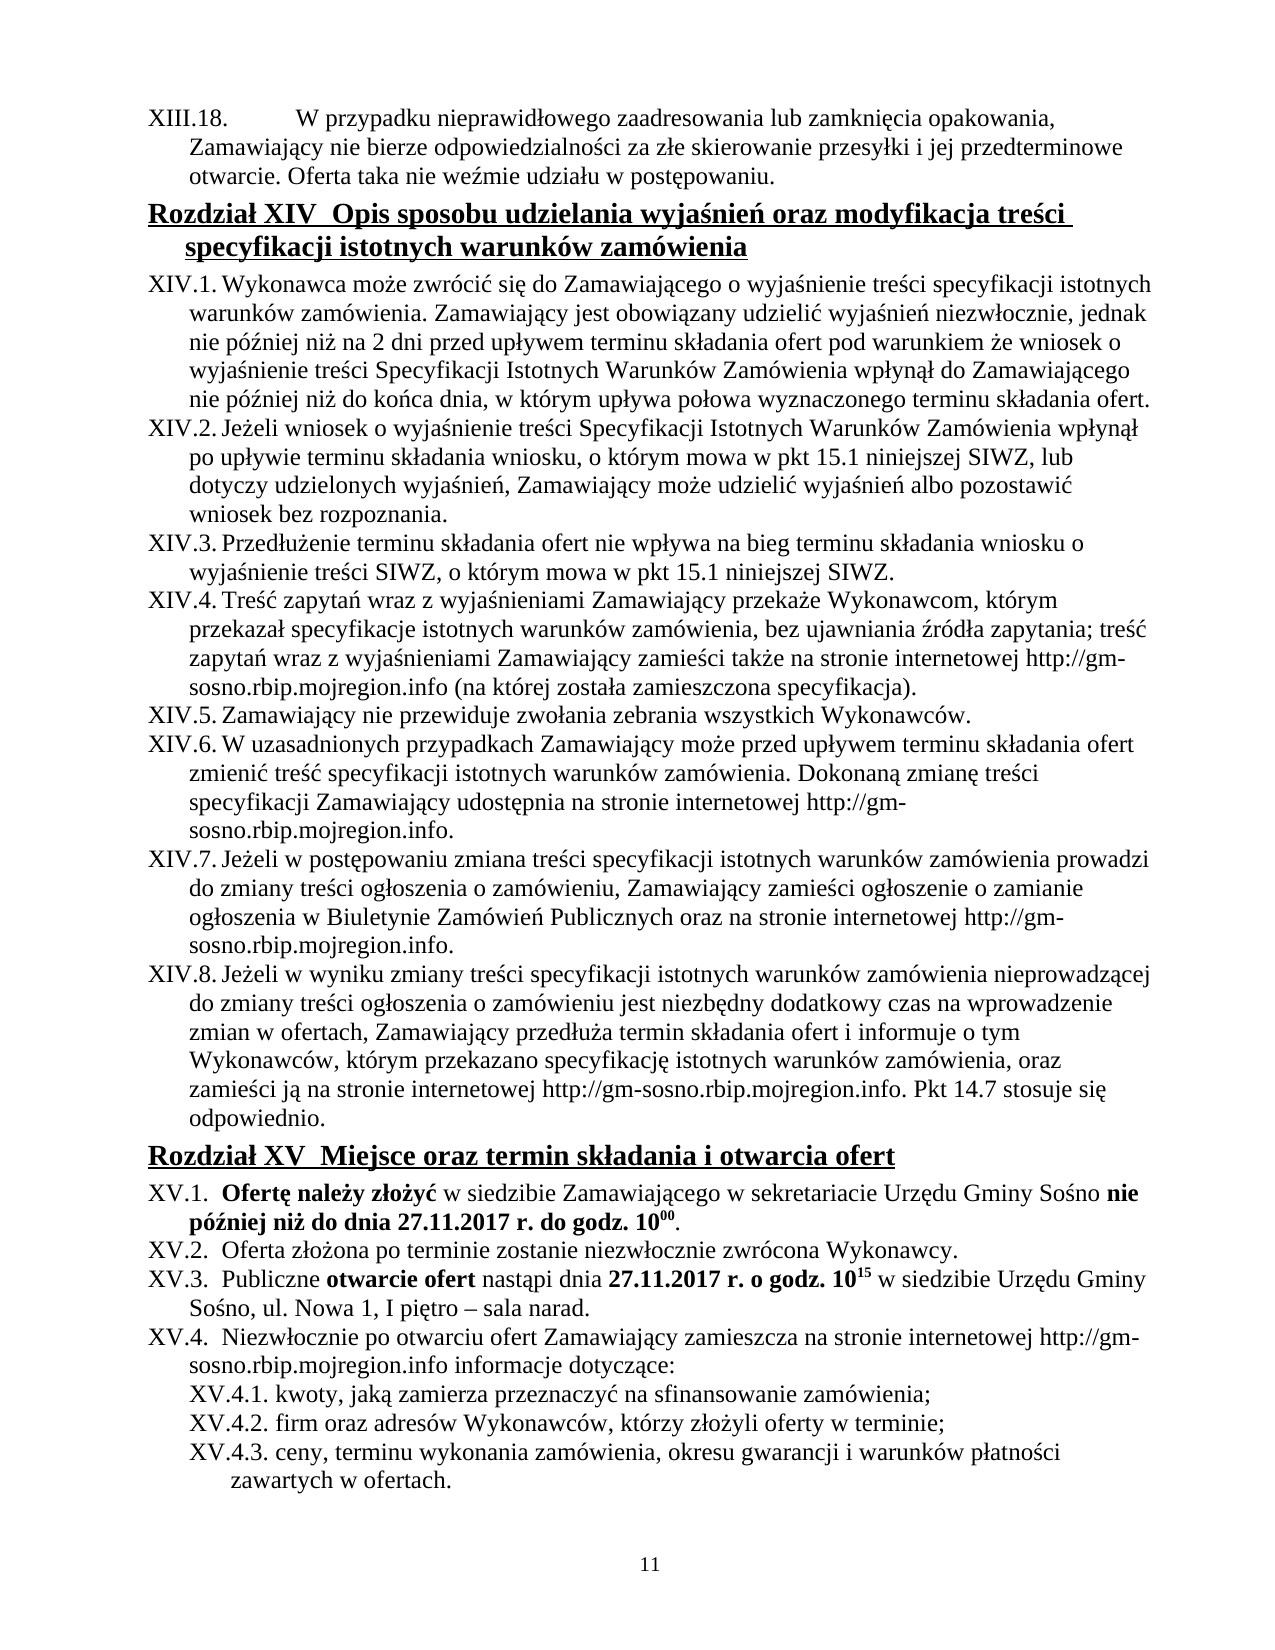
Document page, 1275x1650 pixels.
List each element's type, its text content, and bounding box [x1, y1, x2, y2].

list ceny, terminu wykonania zamówienia, okresu gwarancji i warunków płatności zawartych w ofertach. [189, 1437, 1152, 1494]
list Treść zapytań wraz z wyjaśnieniami Zamawiający przekaże Wykonawcom, którym przekazał specyfikacje istotnych warunków zamówienia, bez ujawniania źródła zapytania; treść zapytań wraz z wyjaśnieniami Zamawiający zamieści także na stronie internetowej http://gm-sosno.rbip.mojregion.info (na której została zamieszczona specyfikacja). [148, 586, 1152, 701]
list Przedłużenie terminu składania ofert nie wpływa na bieg terminu składania wniosku o wyjaśnienie treści SIWZ, o którym mowa w pkt 15.1 niniejszej SIWZ. [148, 528, 1152, 586]
subtitle Opis sposobu udzielania wyjaśnień oraz modyfikacja treści specyfikacji istotnych warunków zamówienia [148, 196, 1152, 263]
list Jeżeli w postępowaniu zmiana treści specyfikacji istotnych warunków zamówienia prowadzi do zmiany treści ogłoszenia o zamówieniu, Zamawiający zamieści ogłoszenie o zamianie ogłoszenia w Biuletynie Zamówień Publicznych oraz na stronie internetowej http://gm-sosno.rbip.mojregion.info. [148, 844, 1152, 959]
list kwoty, jaką zamierza przeznaczyć na sfinansowanie zamówienia; [189, 1379, 1152, 1408]
list Jeżeli w wyniku zmiany treści specyfikacji istotnych warunków zamówienia nieprowadzącej do zmiany treści ogłoszenia o zamówieniu jest niezbędny dodatkowy czas na wprowadzenie zmian w ofertach, Zamawiający przedłuża termin składania ofert i informuje o tym Wykonawców, którym przekazano specyfikację istotnych warunków zamówienia, oraz zamieści ją na stronie internetowej http://gm-sosno.rbip.mojregion.info. Pkt 14.7 stosuje się odpowiednio. [148, 959, 1152, 1132]
list Publiczne otwarcie ofert nastąpi dnia 27.11.2017 r. o godz. 1015 w siedzibie Urzędu Gminy Sośno, ul. Nowa 1, I piętro – sala narad. [148, 1264, 1152, 1322]
list Wykonawca może zwrócić się do Zamawiającego o wyjaśnienie treści specyfikacji istotnych warunków zamówienia. Zamawiający jest obowiązany udzielić wyjaśnień niezwłocznie, jednak nie później niż na 2 dni przed upływem terminu składania ofert pod warunkiem że wniosek o wyjaśnienie treści Specyfikacji Istotnych Warunków Zamówienia wpłynął do Zamawiającego nie później niż do końca dnia, w którym upływa połowa wyznaczonego terminu składania ofert. [148, 269, 1152, 413]
list Ofertę należy złożyć w siedzibie Zamawiającego w sekretariacie Urzędu Gminy Sośno nie później niż do dnia 27.11.2017 r. do godz. 1000. [148, 1178, 1152, 1235]
list Jeżeli wniosek o wyjaśnienie treści Specyfikacji Istotnych Warunków Zamówienia wpłynął po upływie terminu składania wniosku, o którym mowa w pkt 15.1 niniejszej SIWZ, lub dotyczy udzielonych wyjaśnień, Zamawiający może udzielić wyjaśnień albo pozostawić wniosek bez rozpoznania. [148, 413, 1152, 528]
list Zamawiający nie przewiduje zwołania zebrania wszystkich Wykonawców. [148, 701, 1152, 729]
list W przypadku nieprawidłowego zaadresowania lub zamknięcia opakowania, Zamawiający nie bierze odpowiedzialności za złe skierowanie przesyłki i jej przedterminowe otwarcie. Oferta taka nie weźmie udziału w postępowaniu. [148, 103, 1152, 190]
list Niezwłocznie po otwarciu ofert Zamawiający zamieszcza na stronie internetowej http://gm-sosno.rbip.mojregion.info informacje dotyczące: [148, 1322, 1152, 1379]
subtitle Miejsce oraz termin składania i otwarcia ofert [148, 1138, 1152, 1172]
list firm oraz adresów Wykonawców, którzy złożyli oferty w terminie; [189, 1408, 1152, 1437]
list W uzasadnionych przypadkach Zamawiający może przed upływem terminu składania ofert zmienić treść specyfikacji istotnych warunków zamówienia. Dokonaną zmianę treści specyfikacji Zamawiający udostępnia na stronie internetowej http://gm-sosno.rbip.mojregion.info. [148, 729, 1152, 844]
list Oferta złożona po terminie zostanie niezwłocznie zwrócona Wykonawcy. [148, 1235, 1152, 1264]
